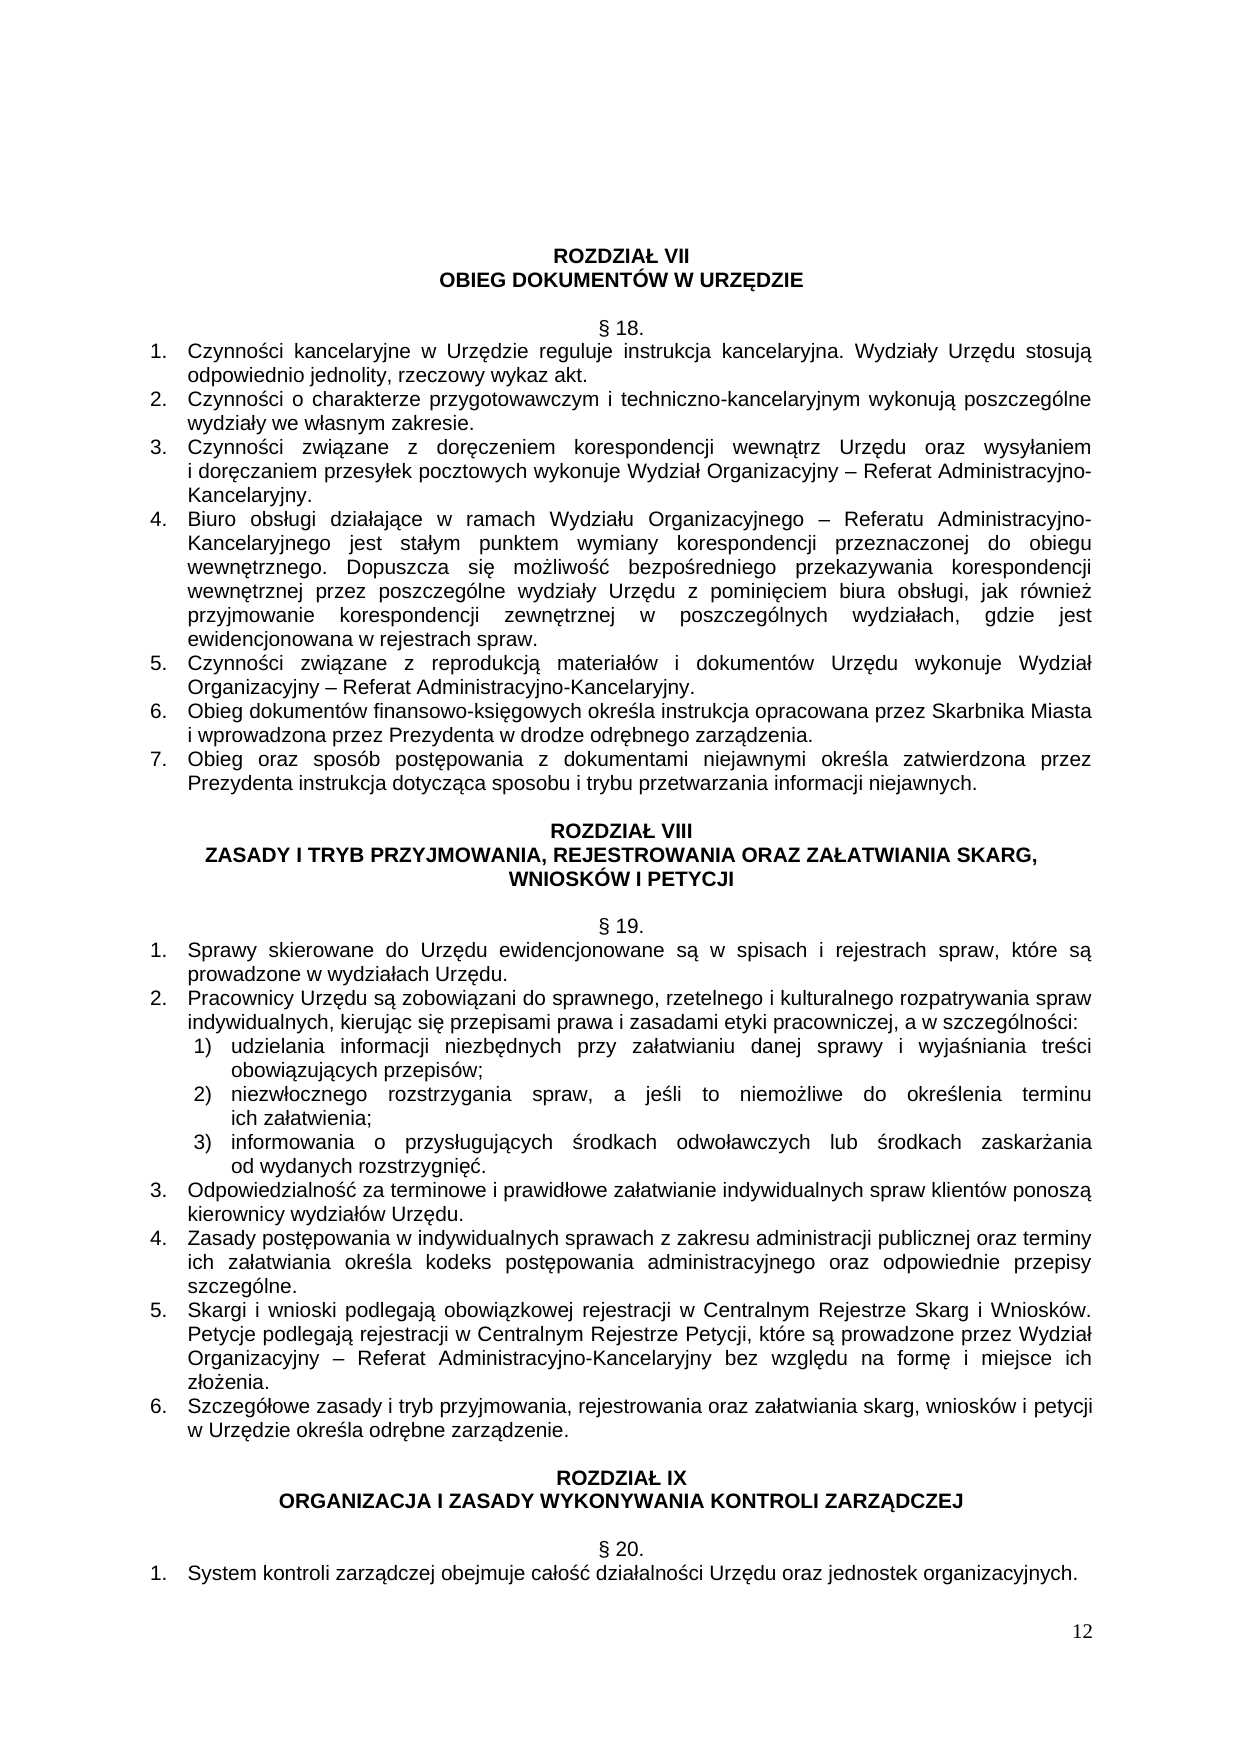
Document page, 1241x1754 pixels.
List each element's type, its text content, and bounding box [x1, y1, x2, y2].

text ROZDZIAŁ IX [150, 1465, 1093, 1489]
text ORGANIZACJA I ZASADY WYKONYWANIA KONTROLI ZARZĄDCZEJ [150, 1489, 1093, 1513]
list Odpowiedzialność za terminowe i prawidłowe załatwianie indywidualnych spraw klientów ponoszą kierownicy wydziałów Urzędu. [150, 1178, 1093, 1226]
text ROZDZIAŁ VIII [150, 818, 1093, 842]
list niezwłocznego rozstrzygania spraw, a jeśli to niemożliwe do określenia terminu ich załatwienia; [193, 1082, 1093, 1130]
list Biuro obsługi działające w ramach Wydziału Organizacyjnego – Referatu Administracyjno-Kancelaryjnego jest stałym punktem wymiany korespondencji przeznaczonej do obiegu wewnętrznego. Dopuszcza się możliwość bezpośredniego przekazywania korespondencji wewnętrznej przez poszczególne wydziały Urzędu z pominięciem biura obsługi, jak również przyjmowanie korespondencji zewnętrznej w poszczególnych wydziałach, gdzie jest ewidencjonowana w rejestrach spraw. [150, 507, 1093, 651]
list Sprawy skierowane do Urzędu ewidencjonowane są w spisach i rejestrach spraw, które są prowadzone w wydziałach Urzędu. [150, 938, 1093, 986]
list Pracownicy Urzędu są zobowiązani do sprawnego, rzetelnego i kulturalnego rozpatrywania spraw indywidualnych, kierując się przepisami prawa i zasadami etyki pracowniczej, a w szczególności: [150, 986, 1093, 1034]
text ZASADY I TRYB PRZYJMOWANIA, REJESTROWANIA ORAZ ZAŁATWIANIA SKARG, [150, 842, 1093, 866]
list Czynności o charakterze przygotowawczym i techniczno-kancelaryjnym wykonują poszczególne wydziały we własnym zakresie. [150, 387, 1093, 435]
text OBIEG DOKUMENTÓW W URZĘDZIE [150, 267, 1093, 291]
list Obieg oraz sposób postępowania z dokumentami niejawnymi określa zatwierdzona przez Prezydenta instrukcja dotycząca sposobu i trybu przetwarzania informacji niejawnych. [150, 747, 1093, 794]
list Czynności kancelaryjne w Urzędzie reguluje instrukcja kancelaryjna. Wydziały Urzędu stosują odpowiednio jednolity, rzeczowy wykaz akt. [150, 339, 1093, 387]
list System kontroli zarządczej obejmuje całość działalności Urzędu oraz jednostek organizacyjnych. [150, 1561, 1093, 1585]
text § 19. [150, 914, 1093, 938]
list Zasady postępowania w indywidualnych sprawach z zakresu administracji publicznej oraz terminy ich załatwiania określa kodeks postępowania administracyjnego oraz odpowiednie przepisy szczególne. [150, 1226, 1093, 1298]
list informowania o przysługujących środkach odwoławczych lub środkach zaskarżania od wydanych rozstrzygnięć. [193, 1130, 1093, 1178]
text § 18. [150, 315, 1093, 339]
list Czynności związane z doręczeniem korespondencji wewnątrz Urzędu oraz wysyłaniem i doręczaniem przesyłek pocztowych wykonuje Wydział Organizacyjny – Referat Administracyjno-Kancelaryjny. [150, 435, 1093, 507]
list Szczegółowe zasady i tryb przyjmowania, rejestrowania oraz załatwiania skarg, wniosków i petycji w Urzędzie określa odrębne zarządzenie. [150, 1393, 1093, 1441]
list udzielania informacji niezbędnych przy załatwianiu danej sprawy i wyjaśniania treści obowiązujących przepisów; [193, 1034, 1093, 1082]
text ROZDZIAŁ VII [150, 243, 1093, 267]
list Skargi i wnioski podlegają obowiązkowej rejestracji w Centralnym Rejestrze Skarg i Wniosków. Petycje podlegają rejestracji w Centralnym Rejestrze Petycji, które są prowadzone przez Wydział Organizacyjny – Referat Administracyjno-Kancelaryjny bez względu na formę i miejsce ich złożenia. [150, 1298, 1093, 1393]
list Czynności związane z reprodukcją materiałów i dokumentów Urzędu wykonuje Wydział Organizacyjny – Referat Administracyjno-Kancelaryjny. [150, 651, 1093, 699]
text § 20. [150, 1537, 1093, 1561]
text WNIOSKÓW I PETYCJI [150, 866, 1093, 890]
list Obieg dokumentów finansowo-księgowych określa instrukcja opracowana przez Skarbnika Miasta i wprowadzona przez Prezydenta w drodze odrębnego zarządzenia. [150, 699, 1093, 747]
